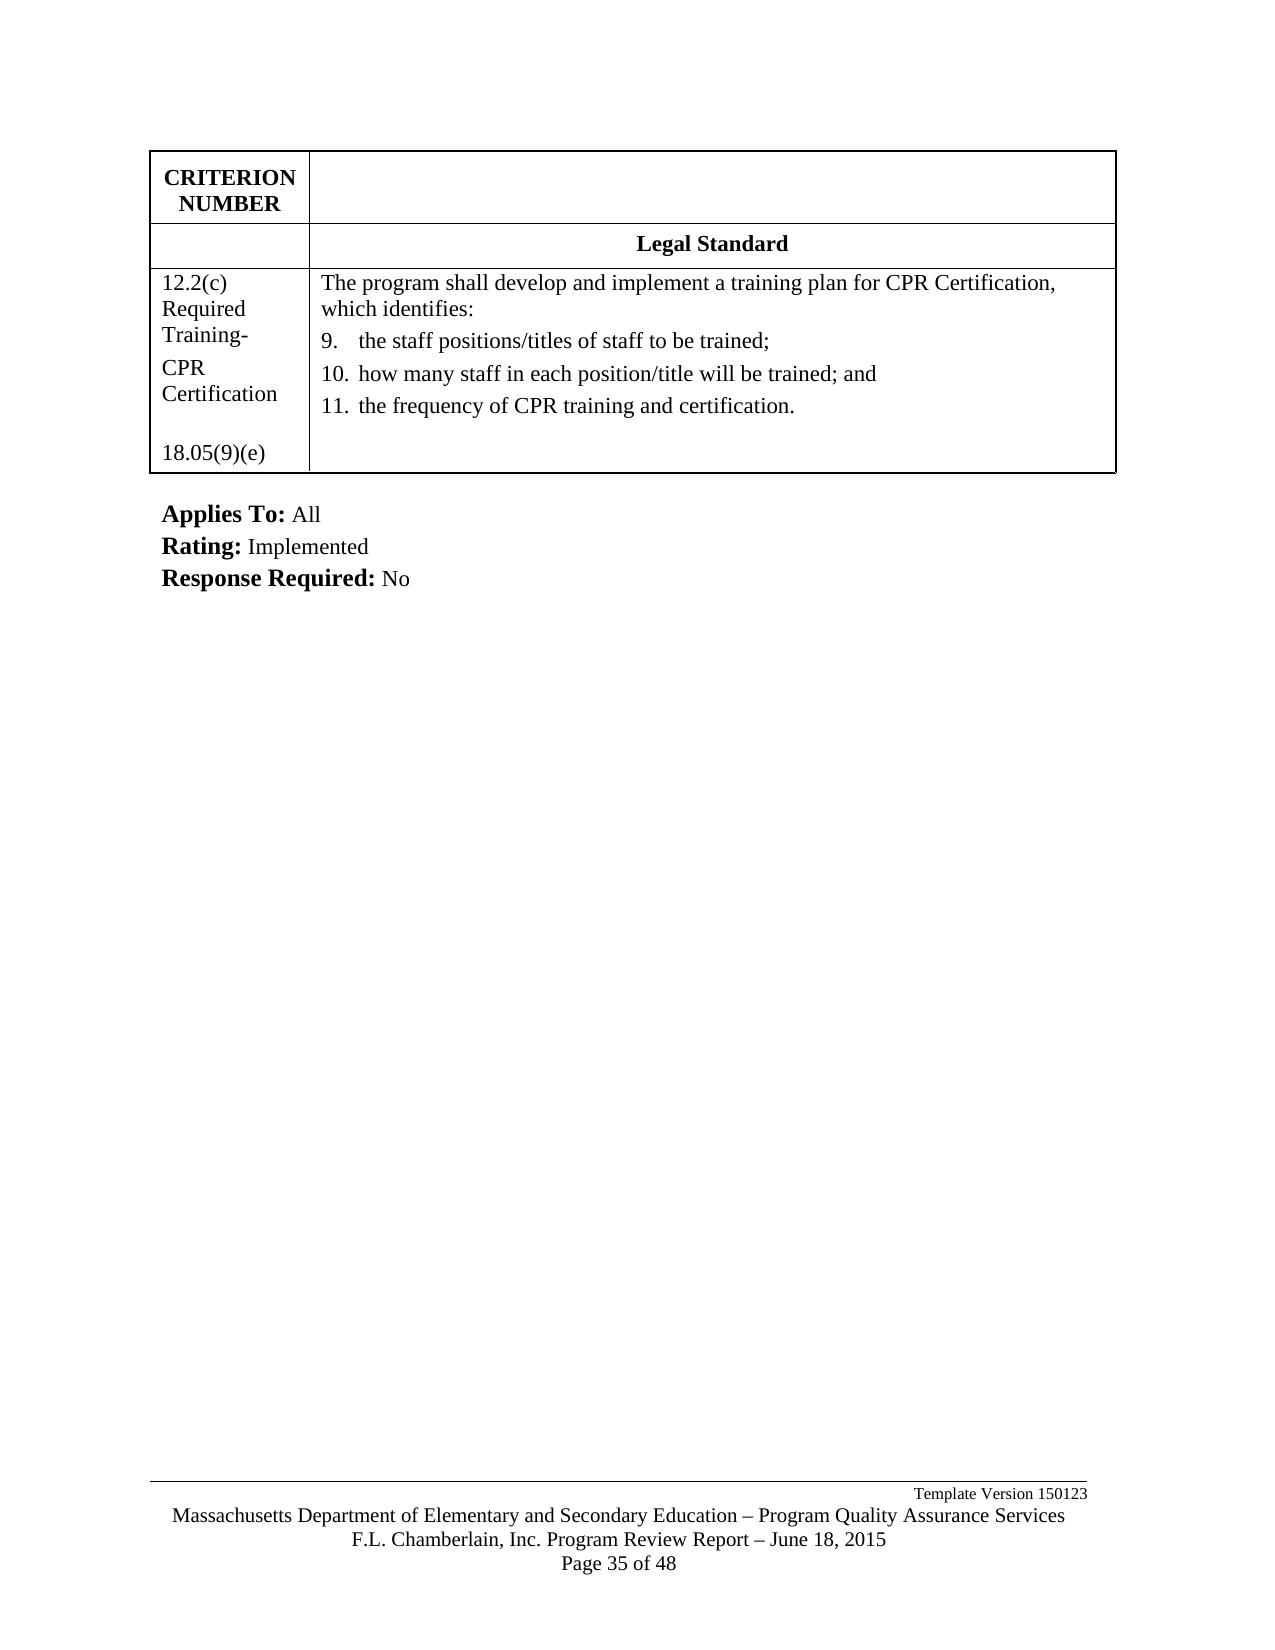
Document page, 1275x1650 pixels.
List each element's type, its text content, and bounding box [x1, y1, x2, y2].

table_cell The program shall develop and implement a training plan for CPR Certification, which identifies: the staff positions/titles of staff to be trained; how many staff in each position/title will be trained; and the frequency of CPR training and certification. [310, 269, 1115, 471]
table_cell Rating: Implemented [150, 531, 1116, 563]
table_cell [151, 224, 309, 268]
table_header Applies To: All [150, 499, 1116, 531]
table_header CRITERION NUMBER [151, 152, 309, 223]
table_cell Response Required: No [150, 563, 1116, 595]
table_cell Legal Standard [310, 224, 1115, 268]
table_header [310, 152, 1115, 223]
table_cell 12.2(c) Required Training- CPR Certification 18.05(9)(e) [151, 269, 309, 471]
